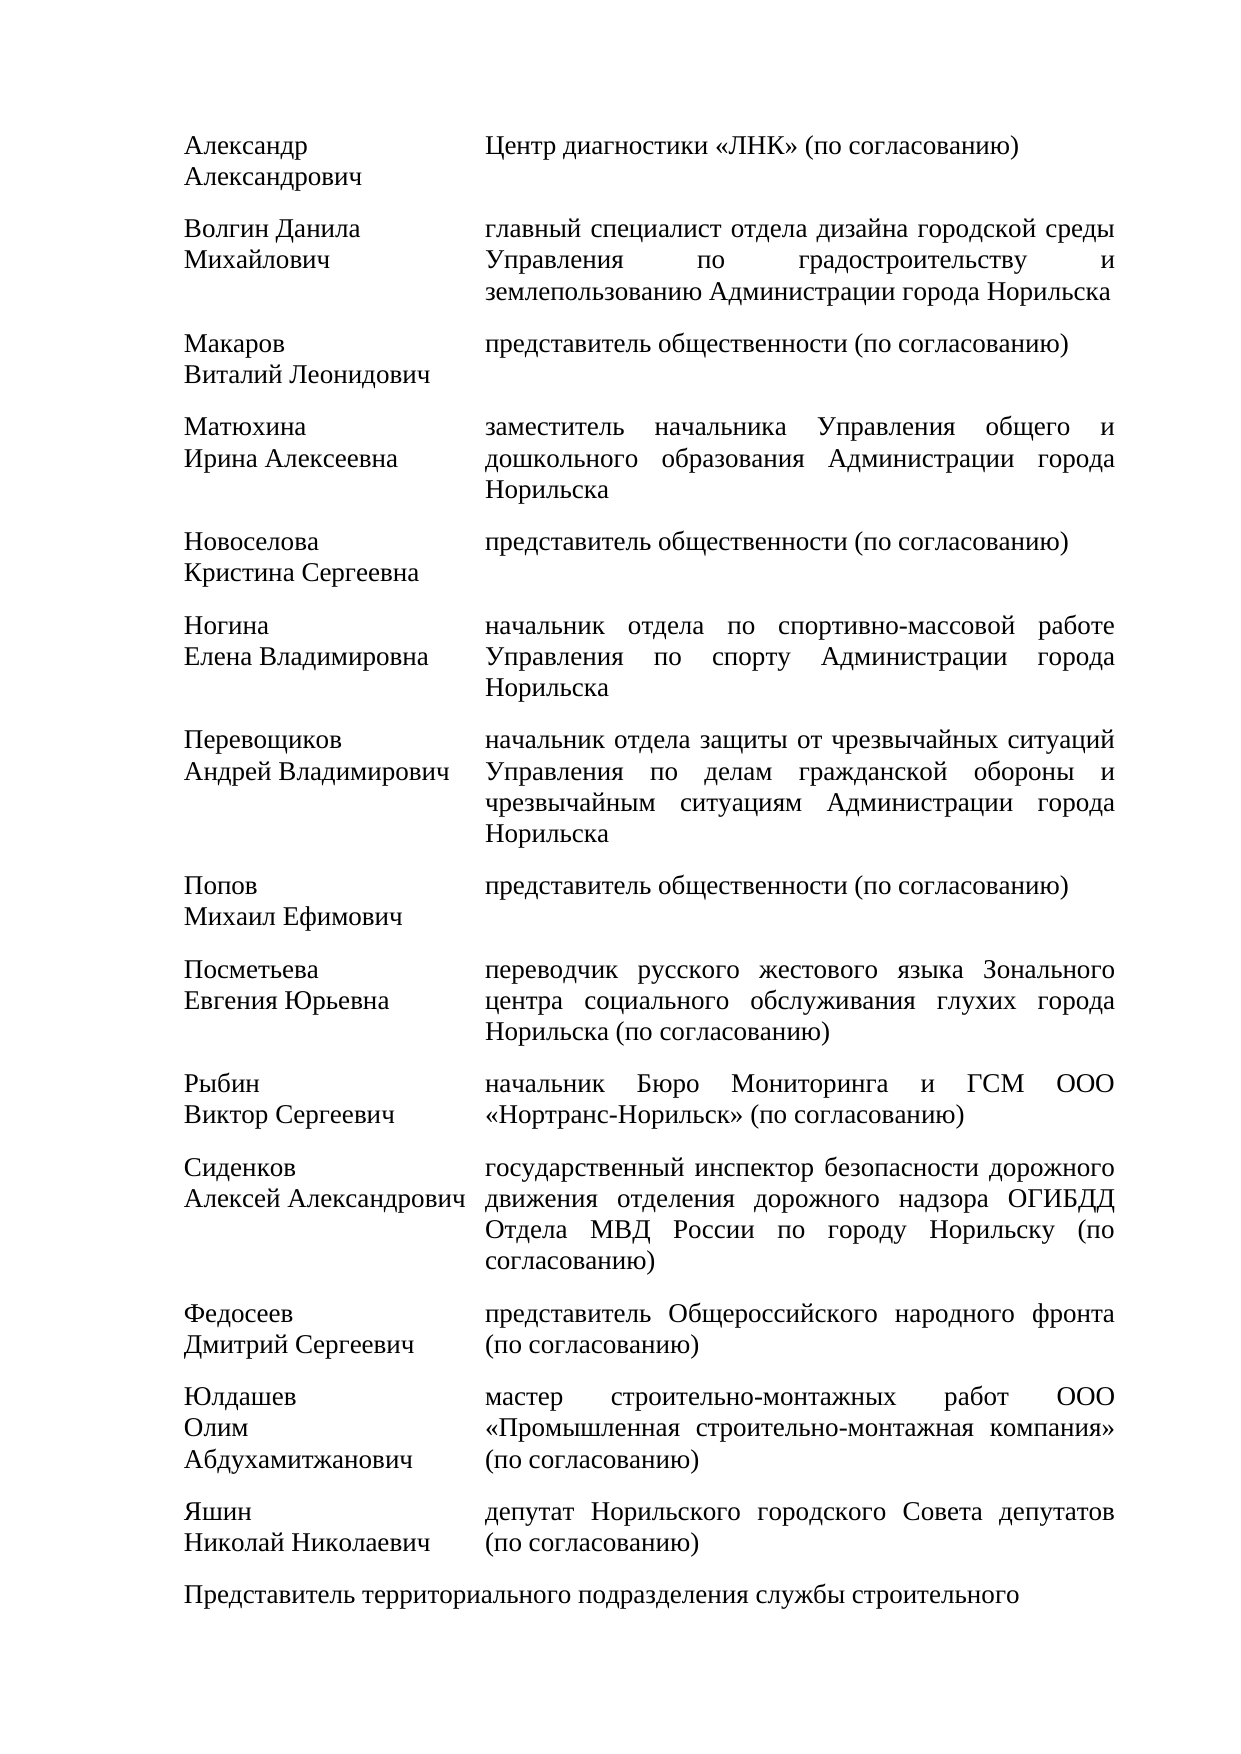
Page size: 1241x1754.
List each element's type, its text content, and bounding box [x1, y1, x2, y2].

table_cell переводчик русского жестового языка Зонального центра социального обслуживания глухих города Норильска (по согласованию) [478, 942, 1122, 1057]
table_cell заместитель начальника Управления общего и дошкольного образования Администрации города Норильска [478, 400, 1122, 514]
table_cell начальник отдела защиты от чрезвычайных ситуаций Управления по делам гражданской обороны и чрезвычайным ситуациям Администрации города Норильска [478, 713, 1122, 859]
table_cell начальник отдела по спортивно-массовой работе Управления по спорту Администрации города Норильска [478, 598, 1122, 713]
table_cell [177, 1568, 1122, 1620]
table_cell Рыбин Виктор Сергеевич [177, 1057, 478, 1140]
table_cell Посметьева Евгения Юрьевна [177, 942, 478, 1057]
table_cell Макаров Виталий Леонидович [177, 316, 478, 400]
table_cell государственный инспектор безопасности дорожного движения отделения дорожного надзора ОГИБДД Отдела МВД России по городу Норильску (по согласованию) [478, 1140, 1122, 1286]
table_cell представитель общественности (по согласованию) [478, 859, 1122, 942]
table_cell Матюхина Ирина Алексеевна [177, 400, 478, 514]
table_cell Федосеев Дмитрий Сергеевич [177, 1286, 478, 1370]
table_cell главный специалист отдела дизайна городской среды Управления по градостроительству и землепользованию Администрации города Норильска [478, 202, 1122, 316]
table_cell Волгин Данила Михайлович [177, 202, 478, 316]
table_cell представитель общественности (по согласованию) [478, 515, 1122, 598]
table_cell мастер строительно-монтажных работ ООО «Промышленная строительно-монтажная компания» (по согласованию) [478, 1370, 1122, 1484]
table_cell Яшин Николай Николаевич [177, 1485, 478, 1568]
table_cell депутат Норильского городского Совета депутатов (по согласованию) [478, 1485, 1122, 1568]
table_cell Ногина Елена Владимировна [177, 598, 478, 713]
table_cell представитель Общероссийского народного фронта (по согласованию) [478, 1286, 1122, 1370]
table_cell Перевощиков Андрей Владимирович [177, 713, 478, 859]
table_cell Юлдашев Олим Абдухамитжанович [177, 1370, 478, 1484]
table_cell представитель общественности (по согласованию) [478, 316, 1122, 400]
table_cell Попов Михаил Ефимович [177, 859, 478, 942]
table_cell Сиденков Алексей Александрович [177, 1140, 478, 1286]
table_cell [177, 118, 478, 202]
table_cell начальник Бюро Мониторинга и ГСМ ООО «Нортранс-Норильск» (по согласованию) [478, 1057, 1122, 1140]
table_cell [478, 118, 1122, 202]
table_cell Новоселова Кристина Сергеевна [177, 515, 478, 598]
